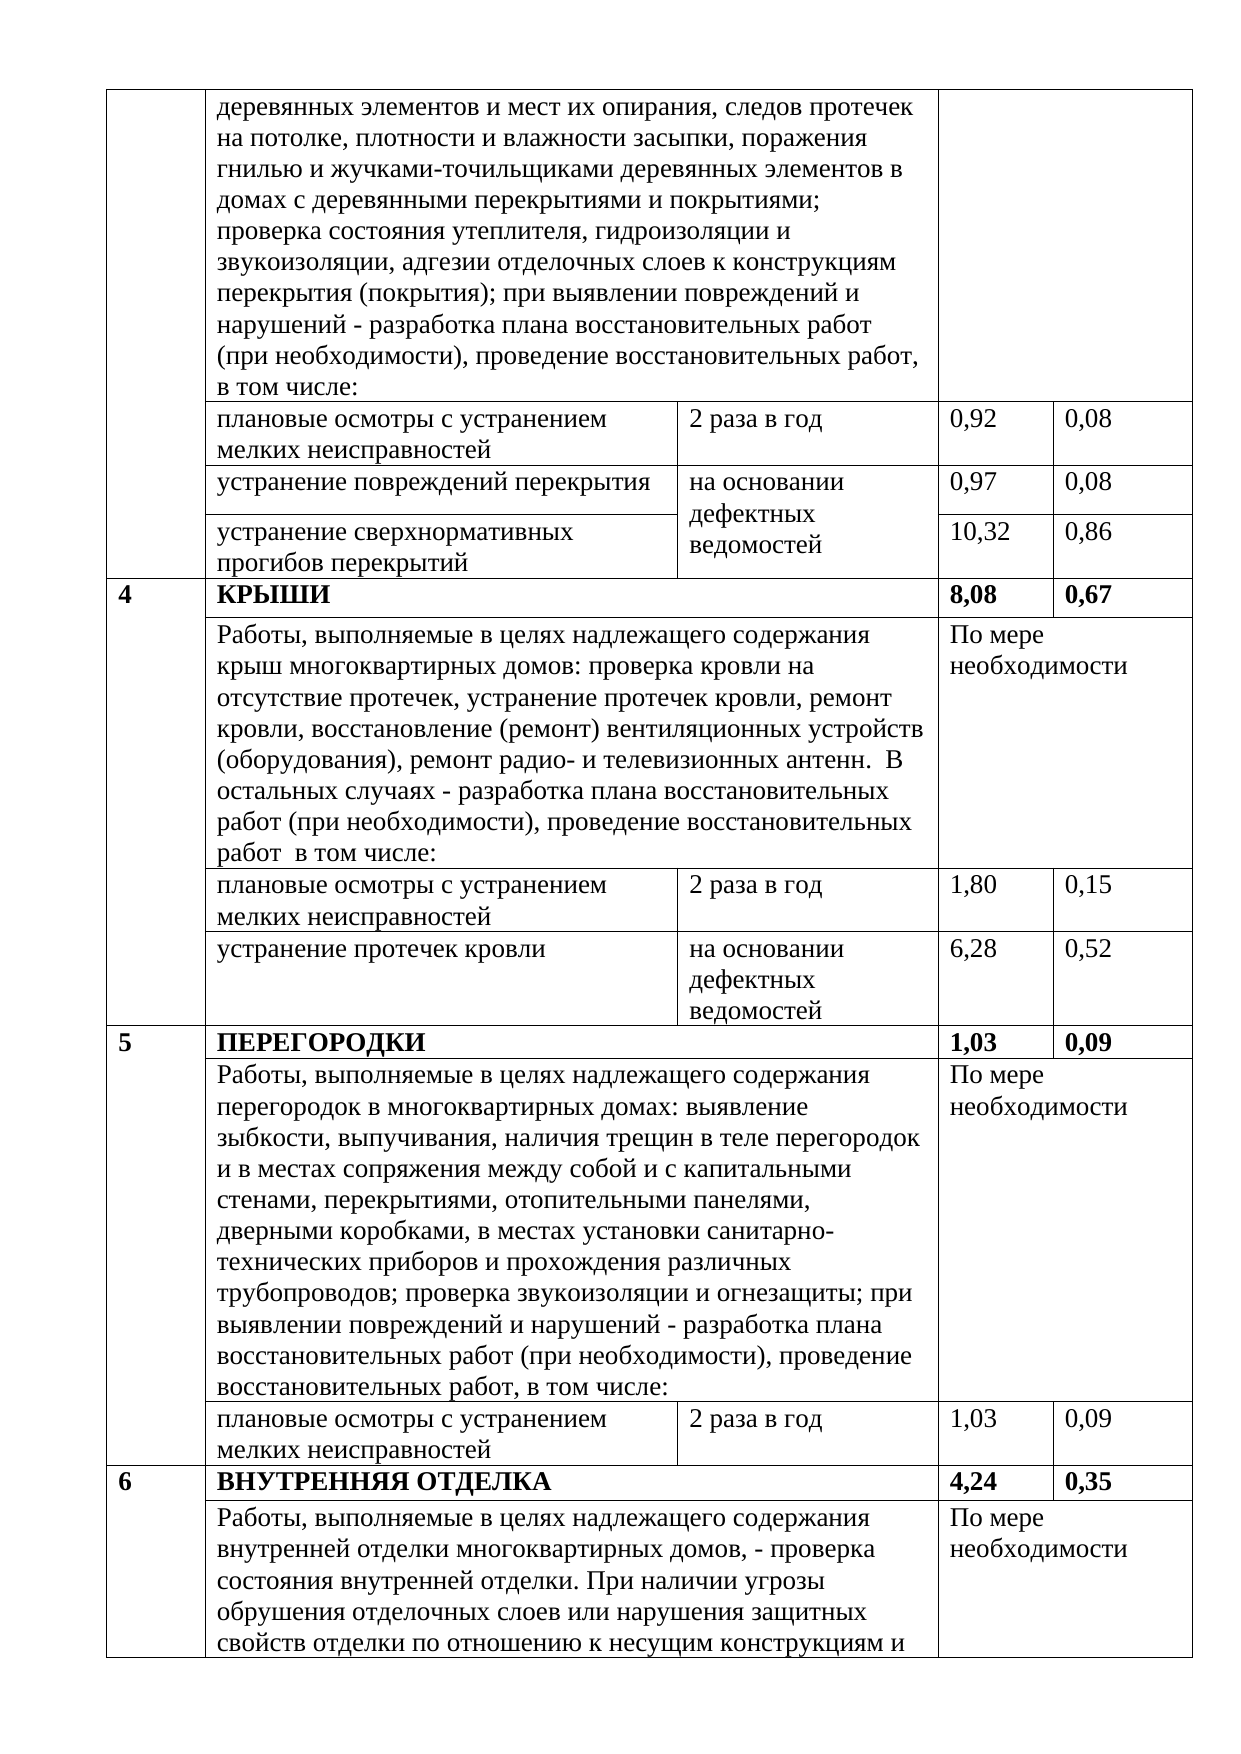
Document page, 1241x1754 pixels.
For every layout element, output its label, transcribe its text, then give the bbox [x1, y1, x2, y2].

table_cell 1,80 [939, 869, 1053, 931]
table_cell на основании дефектных ведомостей [678, 466, 938, 578]
table_cell устранение протечек кровли [206, 932, 677, 1025]
table_cell устранение сверхнормативных прогибов перекрытий [206, 515, 677, 578]
table_cell 4,24 [939, 1466, 1053, 1500]
table_cell 6,28 [939, 932, 1053, 1025]
table_cell 4 [107, 579, 205, 1025]
table_cell 0,35 [1054, 1466, 1192, 1500]
table_cell 0,09 [1054, 1402, 1192, 1464]
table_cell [206, 1501, 938, 1657]
table_cell Работы, выполняемые в целях надлежащего содержания перегородок в многоквартирных домах: выявление зыбкости, выпучивания, наличия трещин в теле перегородок и в местах сопряжения между собой и с капитальными стенами, перекрытиями, отопительными панелями, дверными коробками, в местах установки санитарно-технических приборов и прохождения различных трубопроводов; проверка звукоизоляции и огнезащиты; при выявлении повреждений и нарушений - разработка плана восстановительных работ (при необходимости), проведение восстановительных работ, в том числе: [206, 1059, 938, 1401]
table_cell Работы, выполняемые в целях надлежащего содержания крыш многоквартирных домов: проверка кровли на отсутствие протечек, устранение протечек кровли, ремонт кровли, восстановление (ремонт) вентиляционных устройств (оборудования), ремонт радио- и телевизионных антенн. В остальных случаях - разработка плана восстановительных работ (при необходимости), проведение восстановительных работ в том числе: [206, 618, 938, 867]
table_cell 6 [107, 1466, 205, 1657]
table_cell 1,03 [939, 1026, 1053, 1057]
table_cell 0,08 [1054, 402, 1192, 464]
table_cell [206, 90, 938, 401]
table_cell на основании дефектных ведомостей [678, 932, 938, 1025]
table_cell 0,52 [1054, 932, 1192, 1025]
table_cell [939, 1501, 1192, 1657]
table_cell ПЕРЕГОРОДКИ [206, 1026, 938, 1057]
table_cell 0,09 [1054, 1026, 1192, 1057]
table_cell плановые осмотры с устранением мелких неисправностей [206, 402, 677, 464]
table_cell 2 раза в год [678, 869, 938, 931]
table_cell 1,03 [939, 1402, 1053, 1464]
table_cell ВНУТРЕННЯЯ ОТДЕЛКА [206, 1466, 938, 1500]
table_cell По мере необходимости [939, 1059, 1192, 1401]
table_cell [939, 90, 1192, 401]
table_cell устранение повреждений перекрытия [206, 466, 677, 514]
table_cell 2 раза в год [678, 402, 938, 464]
table_cell 0,08 [1054, 466, 1192, 514]
table_cell 2 раза в год [678, 1402, 938, 1464]
table_cell 8,08 [939, 579, 1053, 617]
table_cell 5 [107, 1026, 205, 1464]
table_cell 0,92 [939, 402, 1053, 464]
table_cell 0,97 [939, 466, 1053, 514]
table_cell 0,86 [1054, 515, 1192, 578]
table_cell По мере необходимости [939, 618, 1192, 867]
table_cell 0,67 [1054, 579, 1192, 617]
table_cell 10,32 [939, 515, 1053, 578]
table_cell КРЫШИ [206, 579, 938, 617]
table_cell 0,15 [1054, 869, 1192, 931]
table_cell плановые осмотры с устранением мелких неисправностей [206, 1402, 677, 1464]
table_cell плановые осмотры с устранением мелких неисправностей [206, 869, 677, 931]
